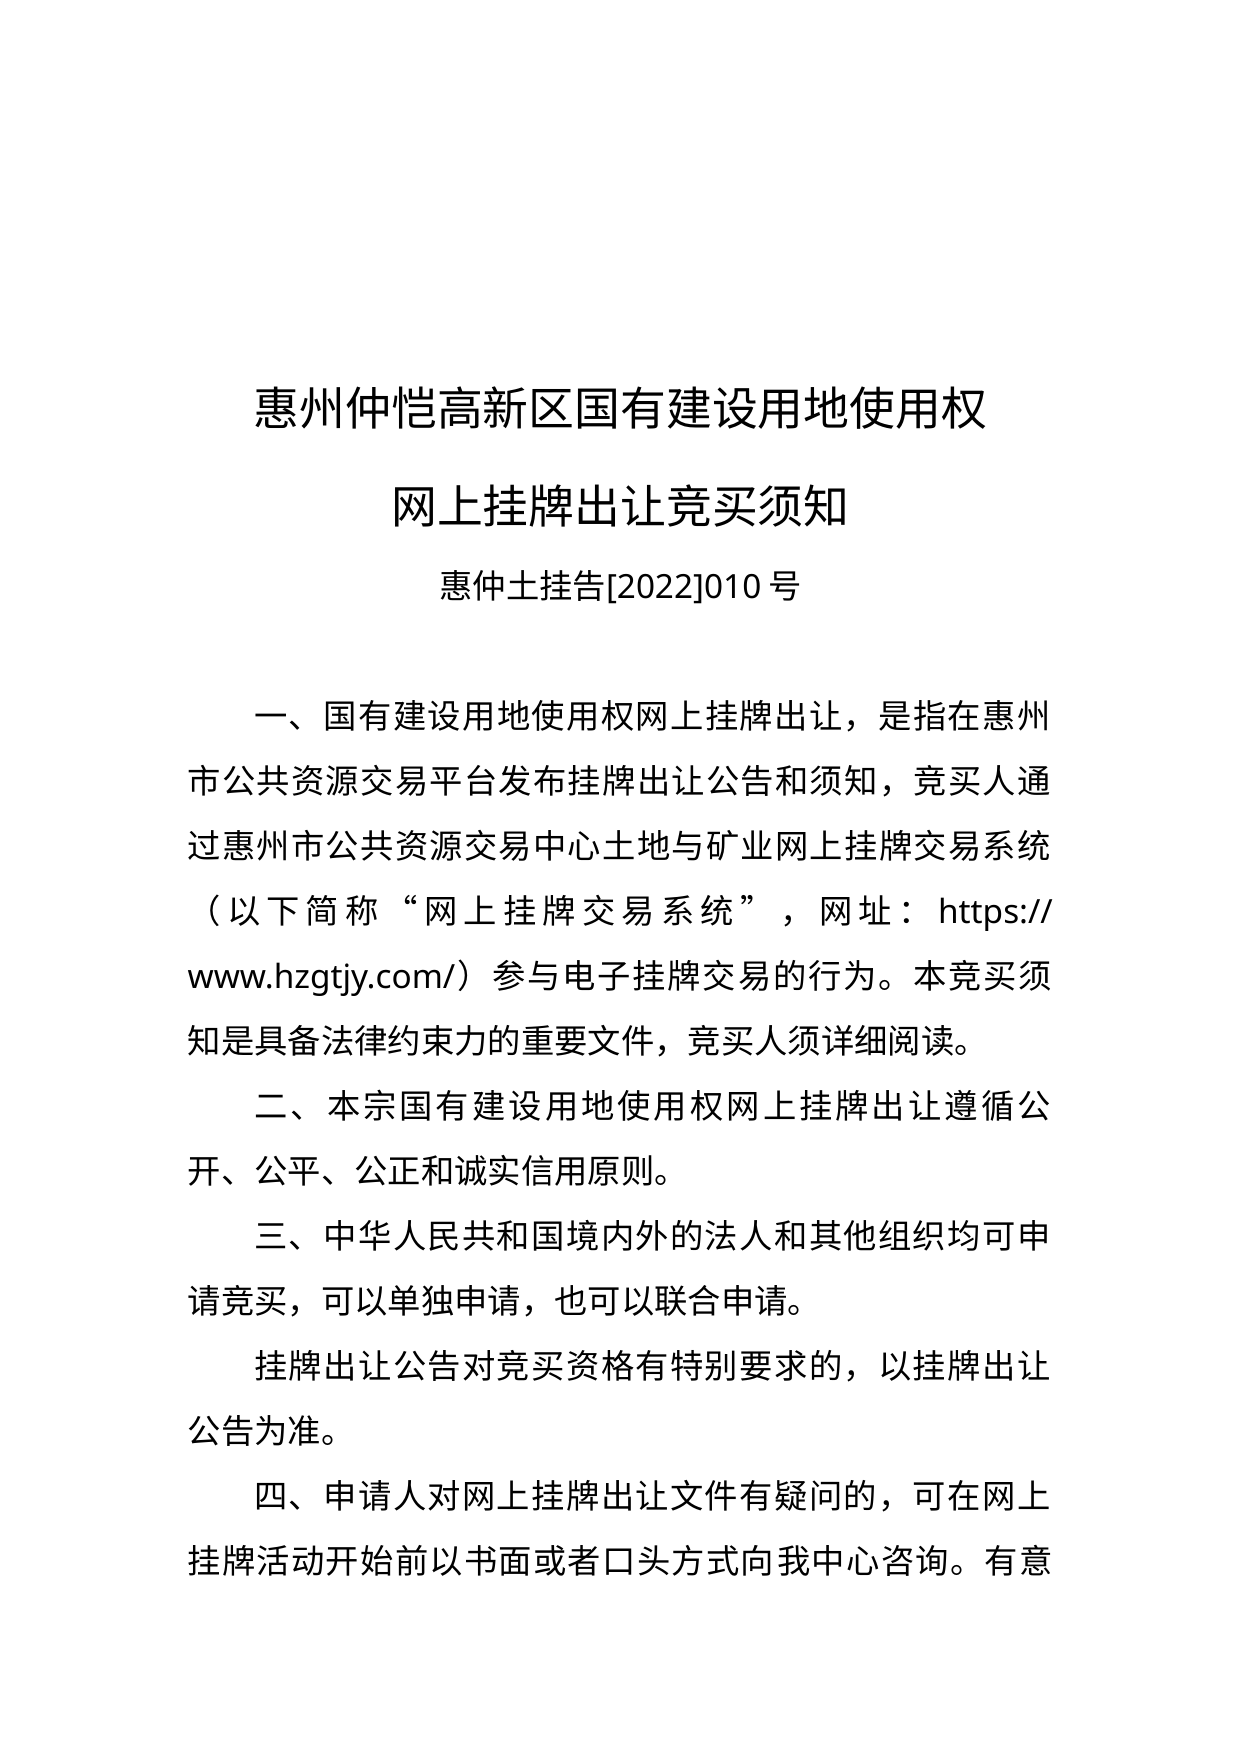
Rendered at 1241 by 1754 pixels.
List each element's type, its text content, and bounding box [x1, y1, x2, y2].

text 网上挂牌出让竞买须知 [187, 454, 1053, 552]
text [187, 1462, 1053, 1592]
text 三、中华人民共和国境内外的法人和其他组织均可申请竞买，可以单独申请，也可以联合申请。 [187, 1202, 1053, 1332]
text 惠仲土挂告[2022]010号 [187, 552, 1053, 617]
text 惠州仲恺高新区国有建设用地使用权 [187, 357, 1053, 454]
text 挂牌出让公告对竞买资格有特别要求的，以挂牌出让公告为准。 [187, 1332, 1053, 1462]
list 一、国有建设用地使用权网上挂牌出让，是指在惠州市公共资源交易平台发布挂牌出让公告和须知，竞买人通过惠州市公共资源交易中心土地与矿业网上挂牌交易系统（以下简称“网上挂牌交易系统”，网址：https://www.hzgtjy.com/）参与电子挂牌交易的行为。本竞买须知是具备法律约束力的重要文件，竞买人须详细阅读。 [187, 682, 1053, 1072]
list 二、本宗国有建设用地使用权网上挂牌出让遵循公开、公平、公正和诚实信用原则。 [187, 1072, 1053, 1202]
